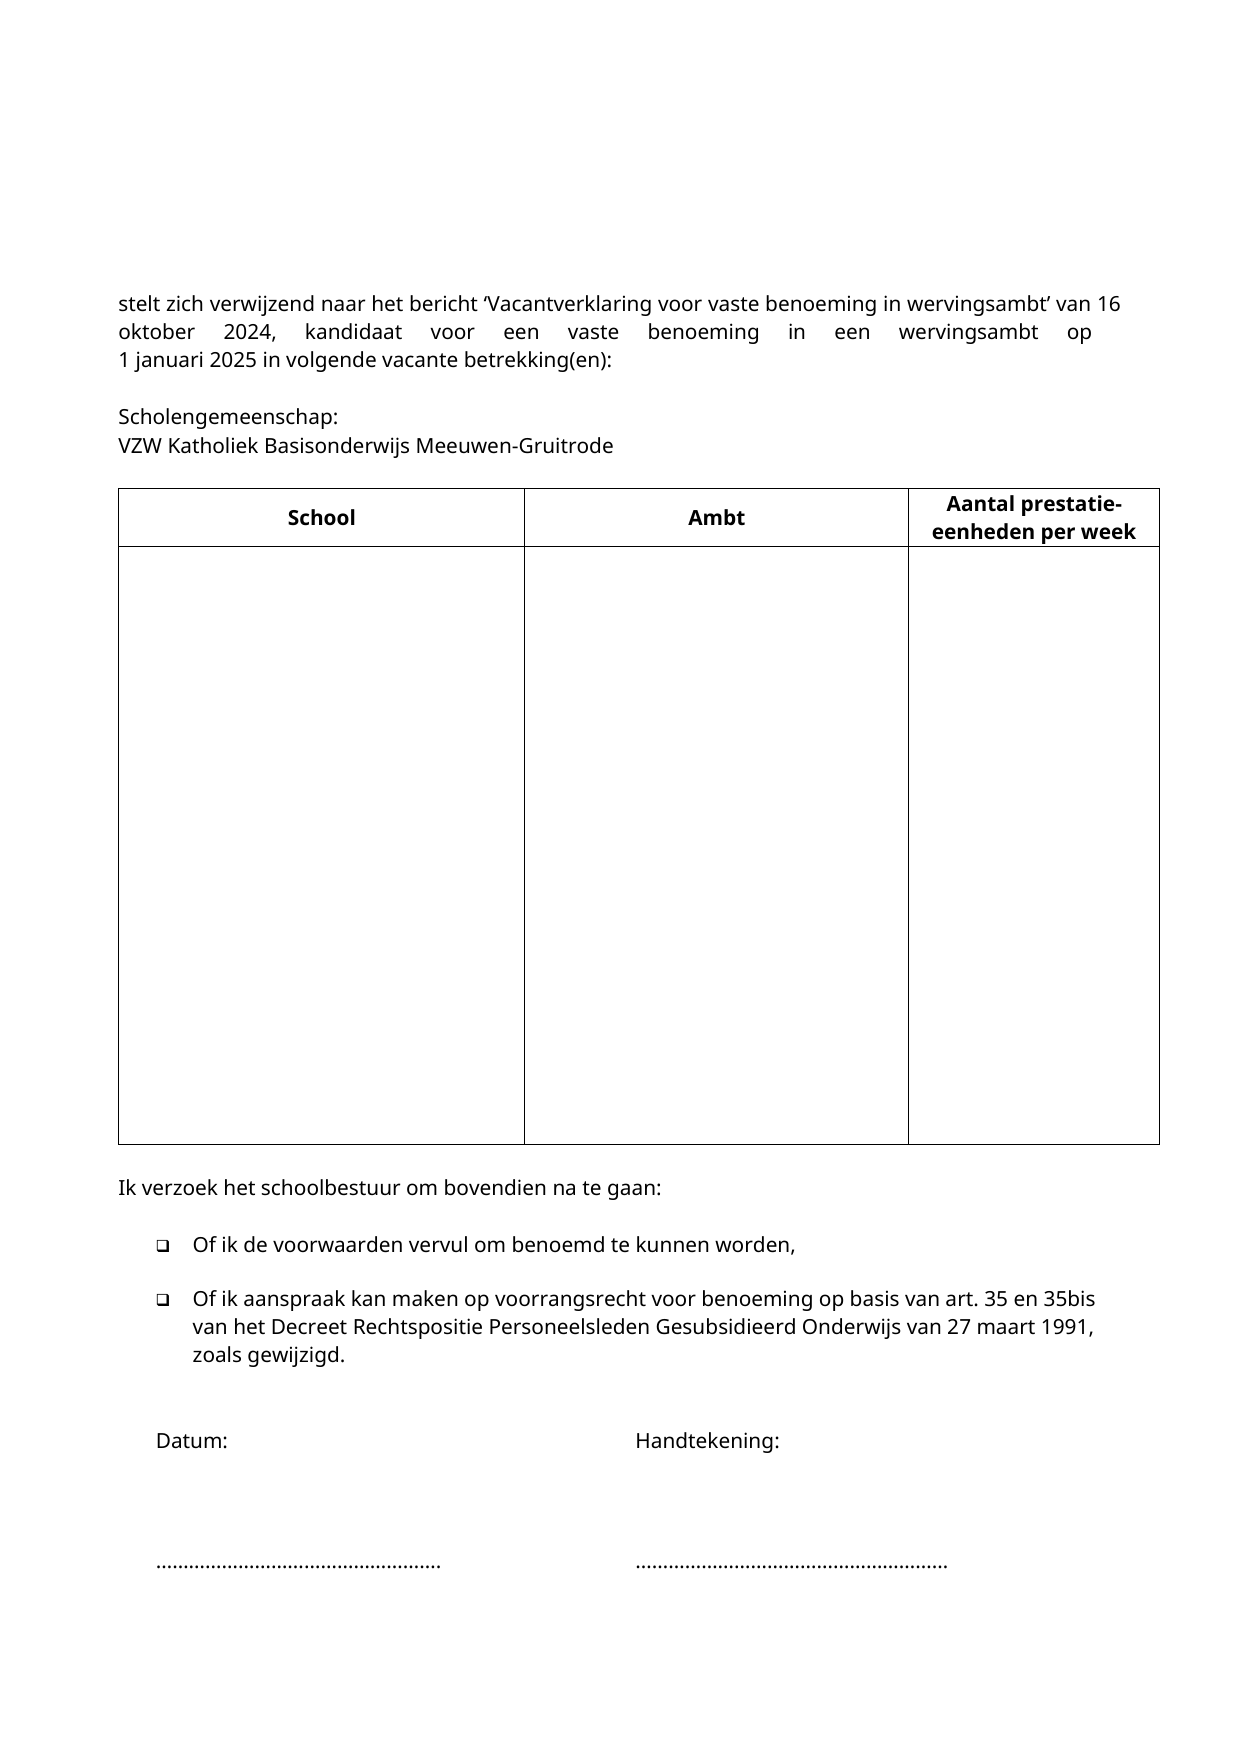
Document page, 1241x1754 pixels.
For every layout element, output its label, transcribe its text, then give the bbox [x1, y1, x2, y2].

table_cell [525, 547, 908, 1144]
text stelt zich verwijzend naar het bericht ‘Vacantverklaring voor vaste benoeming in wervingsambt’ van 16 oktober 2024, kandidaat voor een vaste benoeming in een wervingsambt op 1 januari 2025 in volgende vacante betrekking(en): [118, 289, 1122, 374]
list Of ik aanspraak kan maken op voorrangsrecht voor benoeming op basis van art. 35 en 35bis van het Decreet Rechtspositie Personeelsleden Gesubsidieerd Onderwijs van 27 maart 1991, zoals gewijzigd. [155, 1284, 1122, 1369]
text Datum: Handtekening: [156, 1427, 1122, 1489]
table_cell [909, 547, 1159, 1144]
list Of ik de voorwaarden vervul om benoemd te kunnen worden, [155, 1230, 1122, 1259]
text ……………………………………………. ………………………………………………… [156, 1546, 1122, 1574]
table_header Ambt [525, 489, 908, 546]
text VZW Katholiek Basisonderwijs Meeuwen-Gruitrode [118, 431, 1122, 459]
table_header Aantal prestatie-eenheden per week [909, 489, 1159, 546]
text Scholengemeenschap: [118, 402, 1122, 431]
table_header School [119, 489, 524, 546]
text Ik verzoek het schoolbestuur om bovendien na te gaan: [118, 1173, 1122, 1202]
table_cell [119, 547, 524, 1144]
